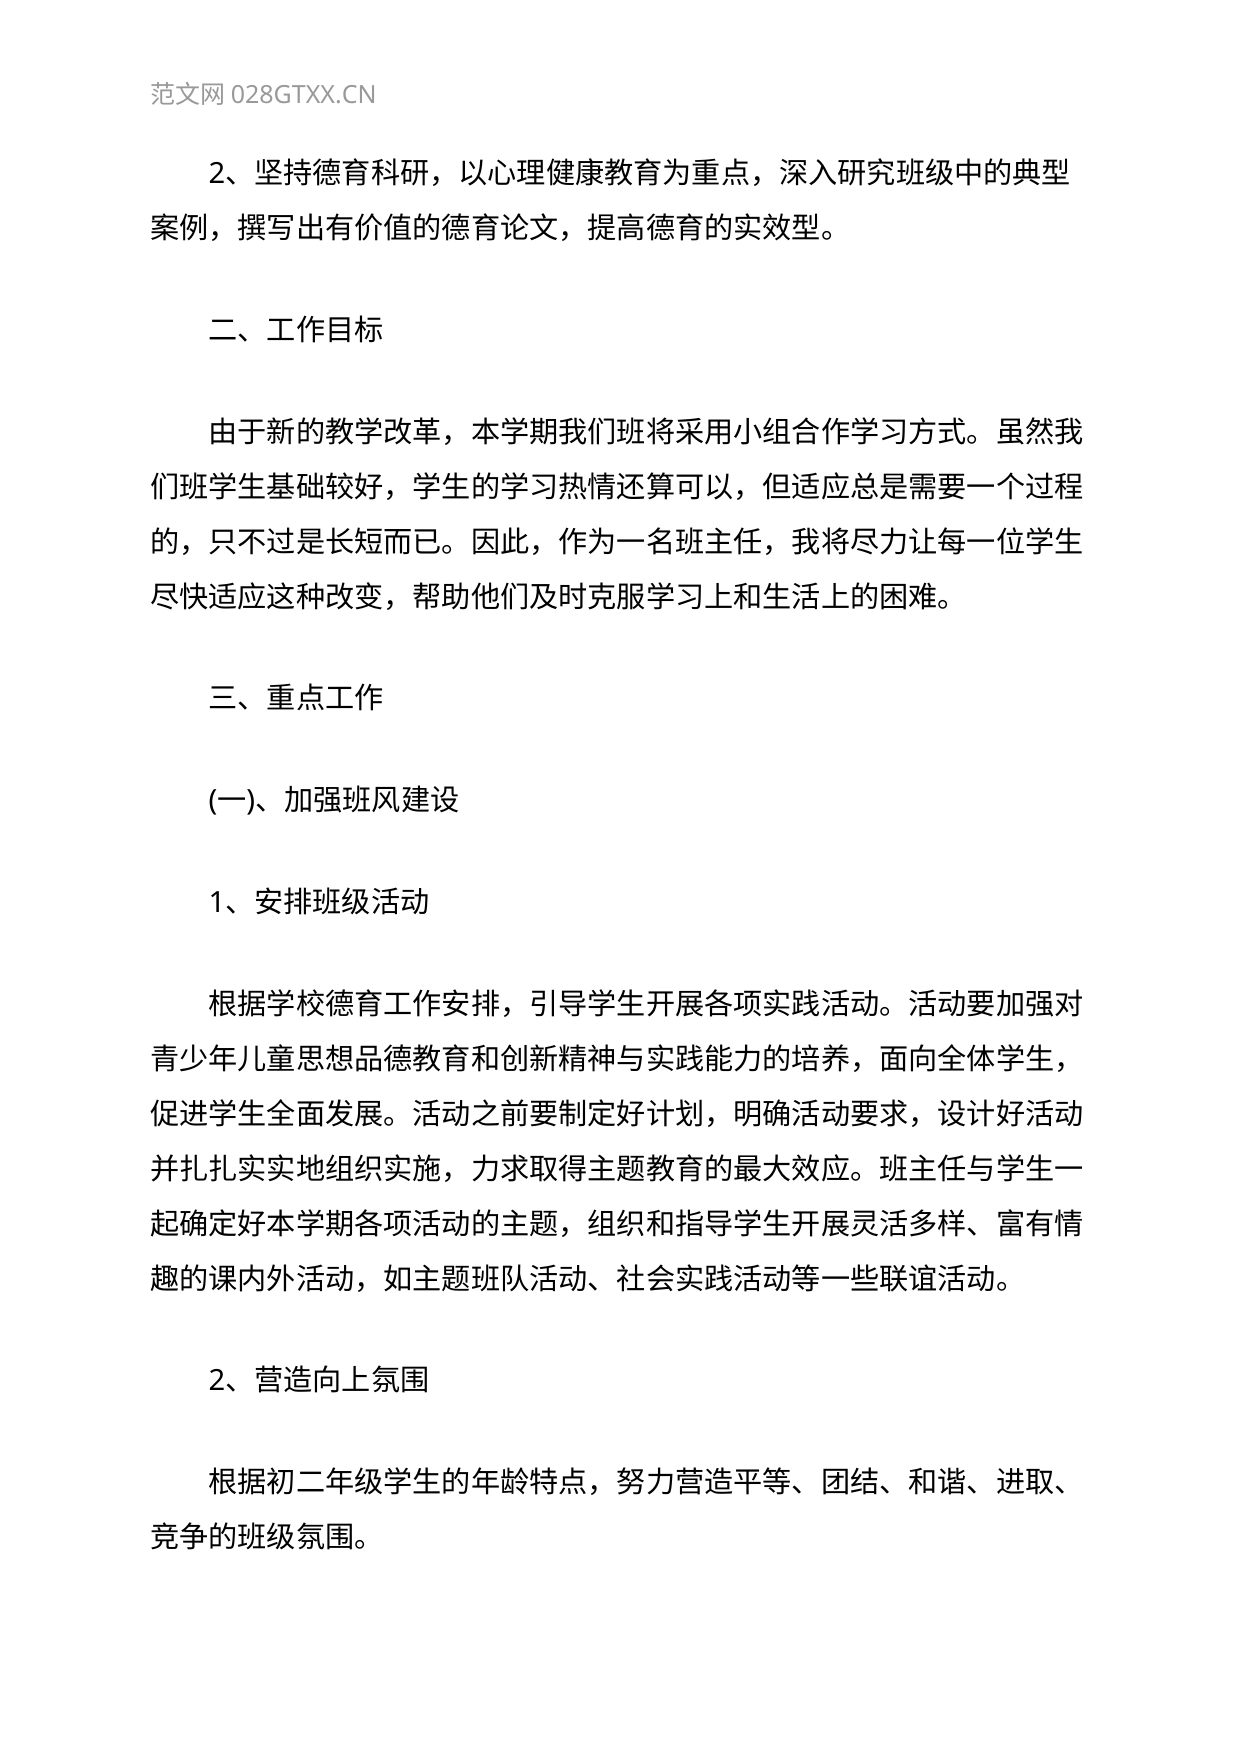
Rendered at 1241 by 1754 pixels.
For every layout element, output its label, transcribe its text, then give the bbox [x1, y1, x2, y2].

text 根据初二年级学生的年龄特点，努力营造平等、团结、和谐、进取、竞争的班级氛围。 [150, 1459, 1090, 1556]
text 三、重点工作 [150, 675, 1090, 717]
text 由于新的教学改革，本学期我们班将采用小组合作学习方式。虽然我们班学生基础较好，学生的学习热情还算可以，但适应总是需要一个过程的，只不过是长短而已。因此，作为一名班主任，我将尽力让每一位学生尽快适应这种改变，帮助他们及时克服学习上和生活上的困难。 [150, 408, 1090, 616]
text 2、营造向上氛围 [150, 1357, 1090, 1399]
text 二、工作目标 [150, 307, 1090, 349]
text 1、安排班级活动 [150, 879, 1090, 921]
text (一)、加强班风建设 [150, 777, 1090, 819]
text 根据学校德育工作安排，引导学生开展各项实践活动。活动要加强对青少年儿童思想品德教育和创新精神与实践能力的培养，面向全体学生，促进学生全面发展。活动之前要制定好计划，明确活动要求，设计好活动并扎扎实实地组织实施，力求取得主题教育的最大效应。班主任与学生一起确定好本学期各项活动的主题，组织和指导学生开展灵活多样、富有情趣的课内外活动，如主题班队活动、社会实践活动等一些联谊活动。 [150, 981, 1090, 1297]
text 2、坚持德育科研，以心理健康教育为重点，深入研究班级中的典型案例，撰写出有价值的德育论文，提高德育的实效型。 [150, 150, 1090, 247]
